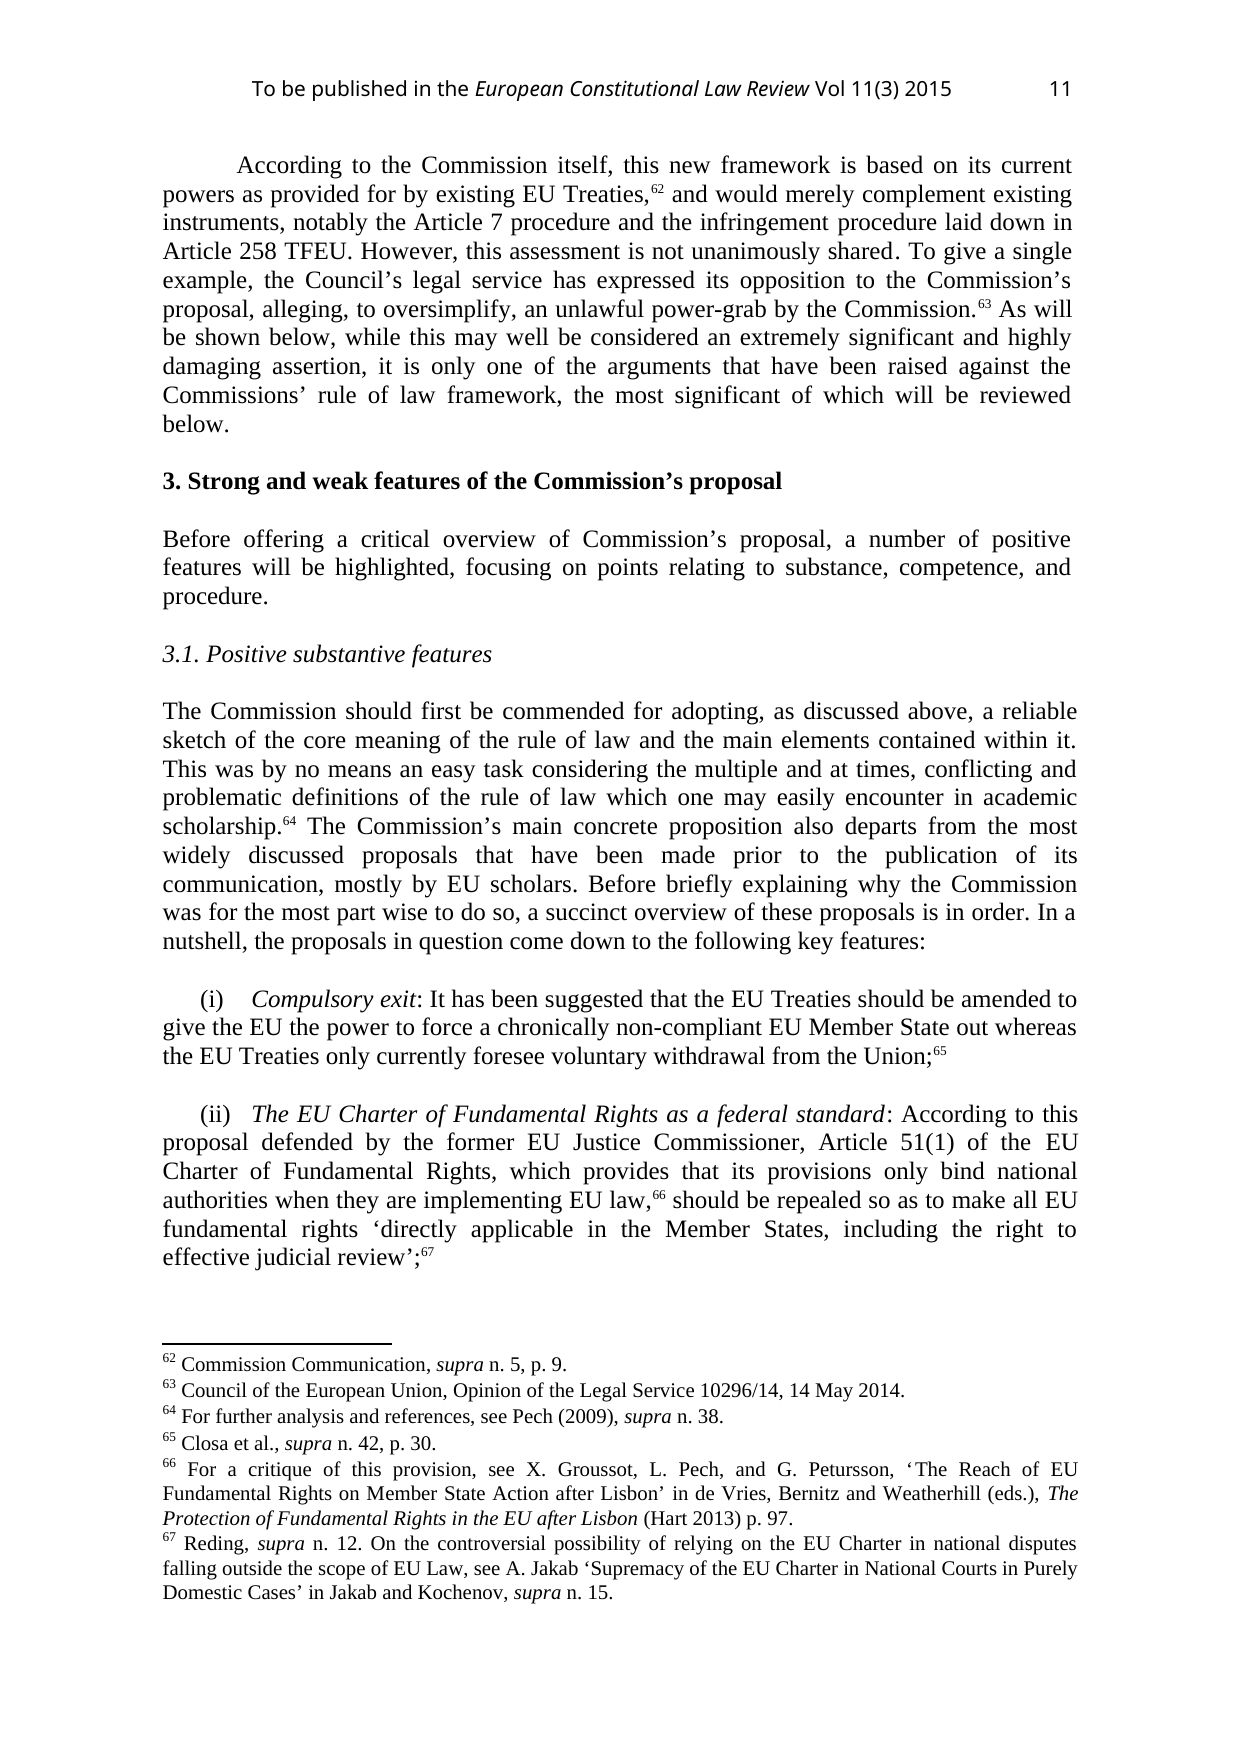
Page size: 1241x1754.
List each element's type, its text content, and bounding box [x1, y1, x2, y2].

text 3.1. Positive substantive features [162, 639, 1078, 667]
text According to the Commission itself, this new framework is based on its current powers as provided for by existing EU Treaties, and would merely complement existing instruments, notably the Article 7 procedure and the infringement procedure laid down in Article 258 TFEU. However, this assessment is not unanimously shared. To give a single example, the Council’s legal service has expressed its opposition to the Commission’s proposal, alleging, to oversimplify, an unlawful power-grab by the Commission. As will be shown below, while this may well be considered an extremely significant and highly damaging assertion, it is only one of the arguments that have been raised against the Commissions’ rule of law framework, the most significant of which will be reviewed below. [162, 150, 1073, 437]
text Before offering a critical overview of Commission’s proposal, a number of positive features will be highlighted, focusing on points relating to substance, competence, and procedure. [162, 524, 1073, 610]
list Compulsory exit: It has been suggested that the EU Treaties should be amended to give the EU the power to force a chronically non-compliant EU Member State out whereas the EU Treaties only currently foresee voluntary withdrawal from the Union; [162, 984, 1078, 1070]
text The Commission should first be commended for adopting, as discussed above, a reliable sketch of the core meaning of the rule of law and the main elements contained within it. This was by no means an easy task considering the multiple and at times, conflicting and problematic definitions of the rule of law which one may easily encounter in academic scholarship. The Commission’s main concrete proposition also departs from the most widely discussed proposals that have been made prior to the publication of its communication, mostly by EU scholars. Before briefly explaining why the Commission was for the most part wise to do so, a succinct overview of these proposals is in order. In a nutshell, the proposals in question come down to the following key features: [162, 696, 1078, 955]
text 3. Strong and weak features of the Commission’s proposal [162, 466, 1078, 495]
list The EU Charter of Fundamental Rights as a federal standard: According to this proposal defended by the former EU Justice Commissioner, Article 51(1) of the EU Charter of Fundamental Rights, which provides that its provisions only bind national authorities when they are implementing EU law, should be repealed so as to make all EU fundamental rights ‘directly applicable in the Member States, including the right to effective judicial review’; [162, 1099, 1078, 1271]
